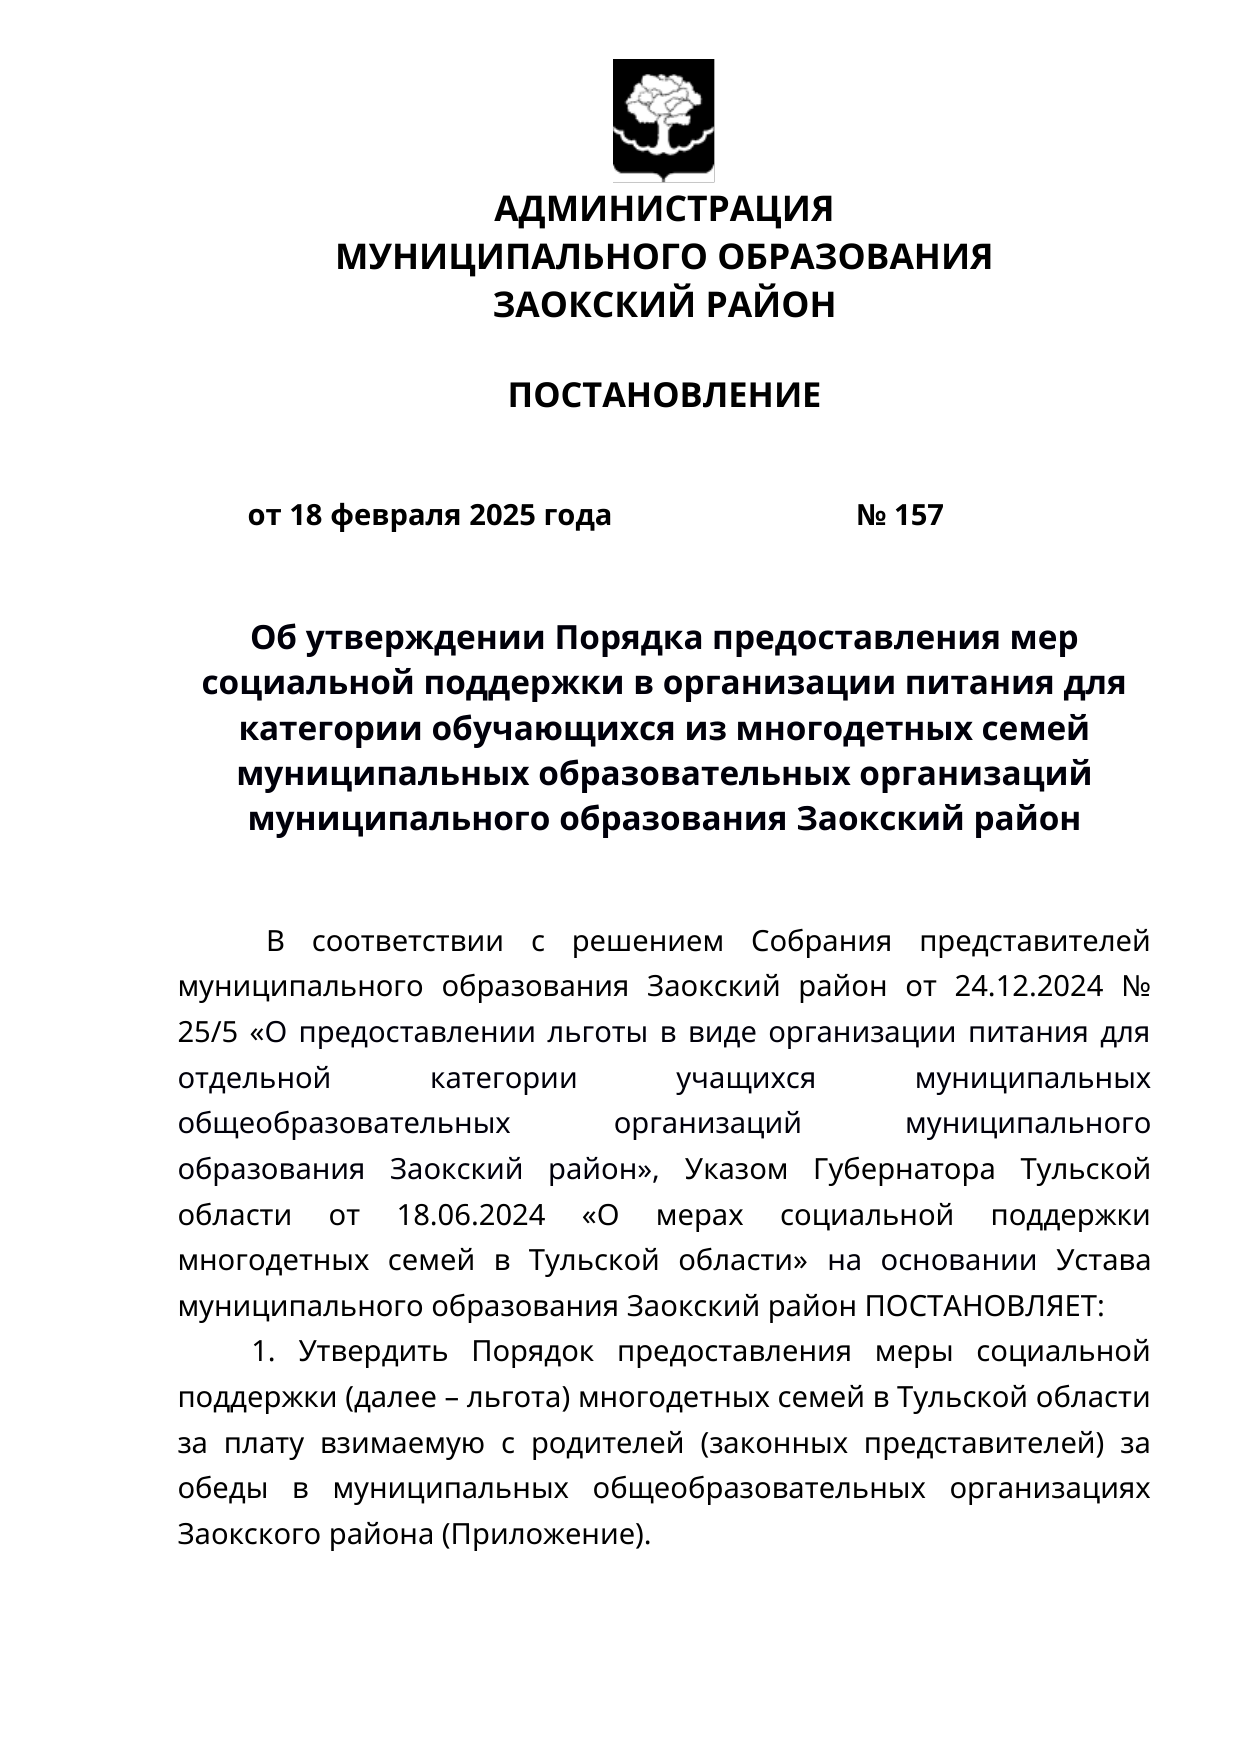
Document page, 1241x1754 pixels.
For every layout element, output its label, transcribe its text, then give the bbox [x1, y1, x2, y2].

table_header от 18 февраля 2025 года [236, 495, 845, 534]
text МУНИЦИПАЛЬНОГО ОБРАЗОВАНИЯ [177, 231, 1152, 279]
table_header № 157 [845, 495, 1096, 534]
picture [613, 59, 716, 184]
text Об утверждении Порядка предоставления мер социальной поддержки в организации питания для категории обучающихся из многодетных семей муниципальных образовательных организаций муниципального образования Заокский район [177, 613, 1152, 841]
text 1. Утвердить Порядок предоставления меры социальной поддержки (далее – льгота) многодетных семей в Тульской области за плату взимаемую с родителей (законных представителей) за обеды в муниципальных общеобразовательных организациях Заокского района (Приложение). [177, 1331, 1152, 1553]
text В соответствии с решением Собрания представителей муниципального образования Заокский район от 24.12.2024 № 25/5 «О предоставлении льготы в виде организации питания для отдельной категории учащихся муниципальных общеобразовательных организаций муниципального образования Заокский район», Указом Губернатора Тульской области от 18.06.2024 «О мерах социальной поддержки многодетных семей в Тульской области» на основании Устава муниципального образования Заокский район ПОСТАНОВЛЯЕТ: [177, 920, 1152, 1325]
text ЗАОКСКИЙ РАЙОН [177, 279, 1152, 328]
text ПОСТАНОВЛЕНИЕ [177, 390, 1152, 411]
text АДМИНИСТРАЦИЯ [177, 183, 1152, 231]
